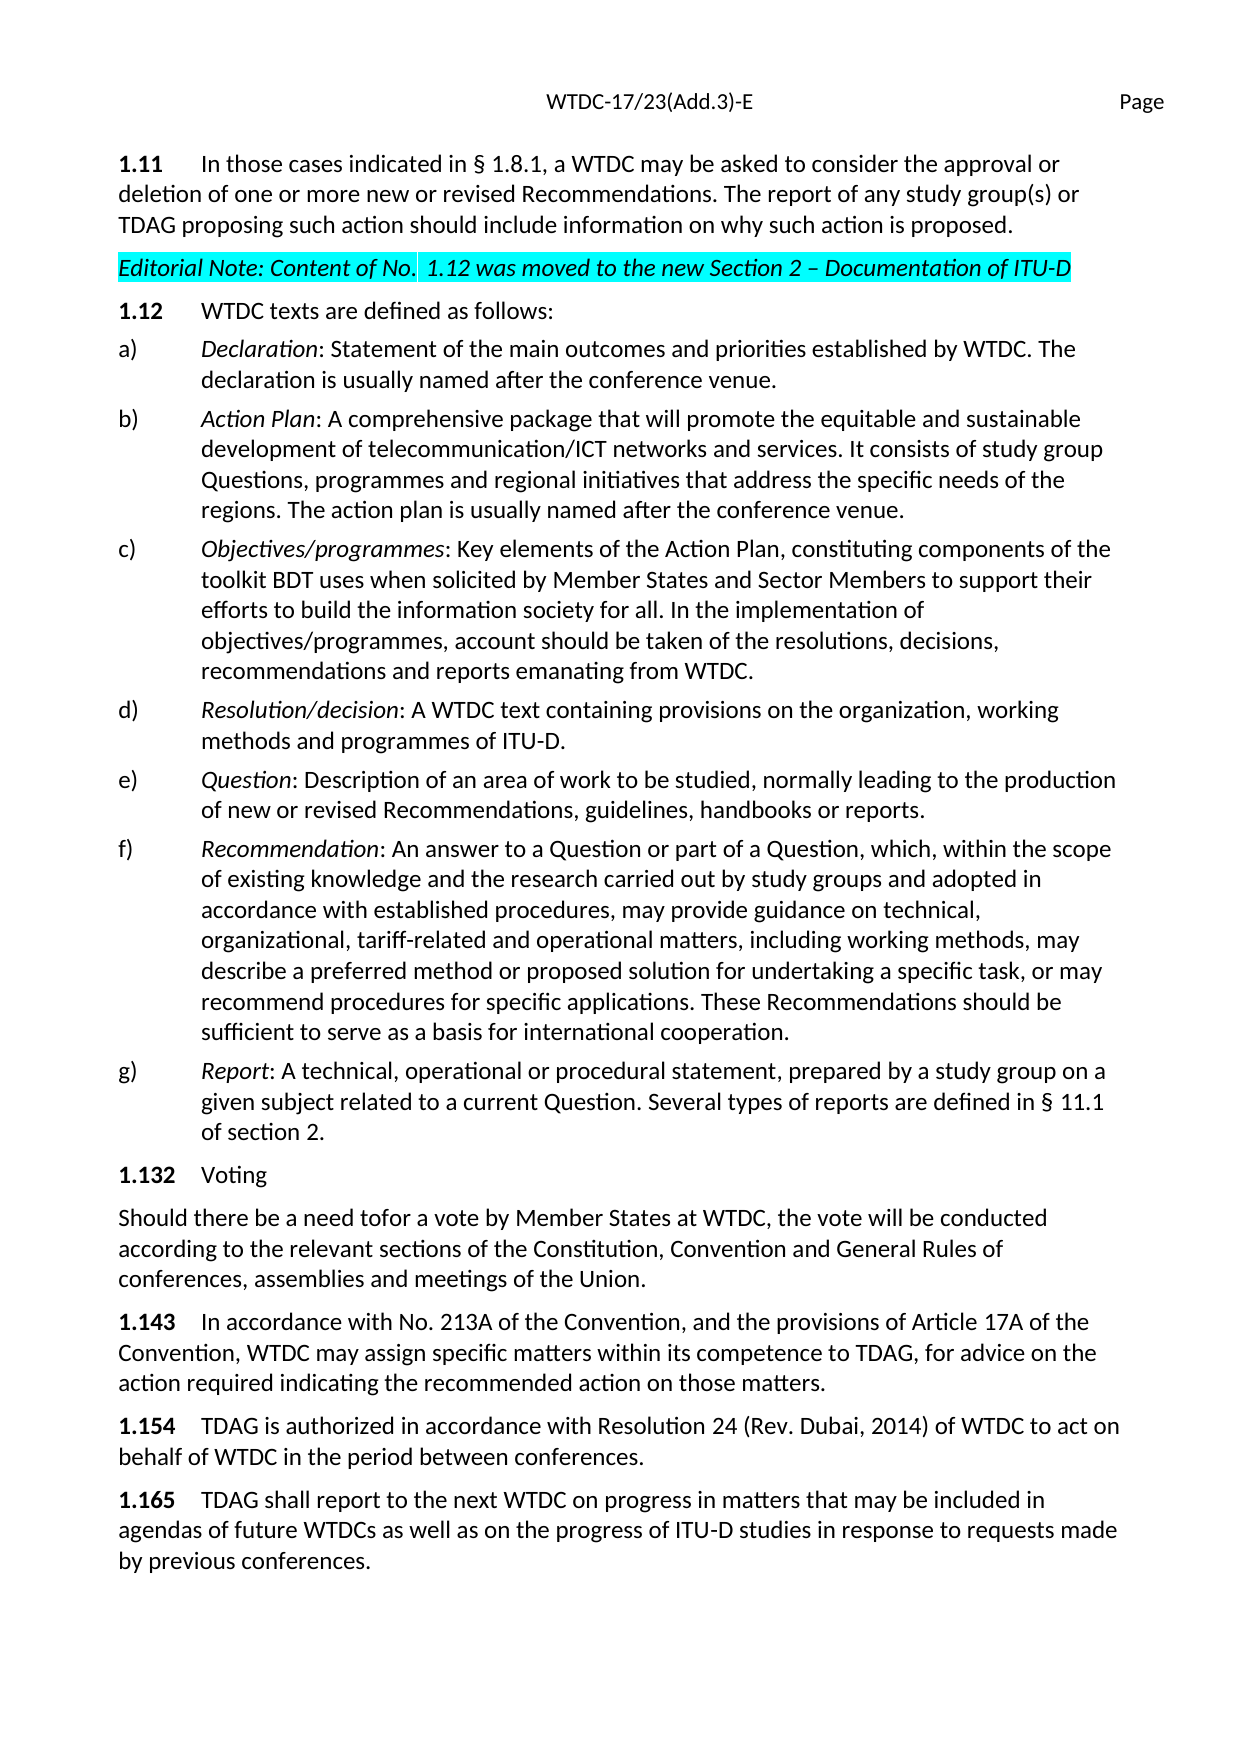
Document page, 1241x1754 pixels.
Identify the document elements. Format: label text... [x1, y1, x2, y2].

text 1.1 Voting [118, 1159, 1122, 1190]
text 1.1 TDAG shall report to the next WTDC on progress in matters that may be included in agendas of future WTDCs as well as on the progress of ITU-D studies in response to requests made by previous conferences. [118, 1484, 1122, 1575]
text 1.1 TDAG is authorized in accordance with Resolution 24 of WTDC to act on behalf of WTDC in the period between conferences. [118, 1410, 1122, 1471]
text 1.11 In those cases indicated in § 1.8.1, a WTDC may be asked to consider the approval of one or more Recommendations. The report of any study group(s) or TDAG proposing such action should include information on why such action is proposed. [118, 148, 1122, 239]
text 1.1 In accordance with No. 213A of the Convention, and the provisions of Article 17A of the Convention, WTDC may assign specific matters within its competence to TDAG on those matters. [118, 1306, 1122, 1398]
text Should there be a need vote at WTDC, the vote will be conducted according to the relevant sections of the Constitution, Convention and General Rules. [118, 1202, 1122, 1294]
